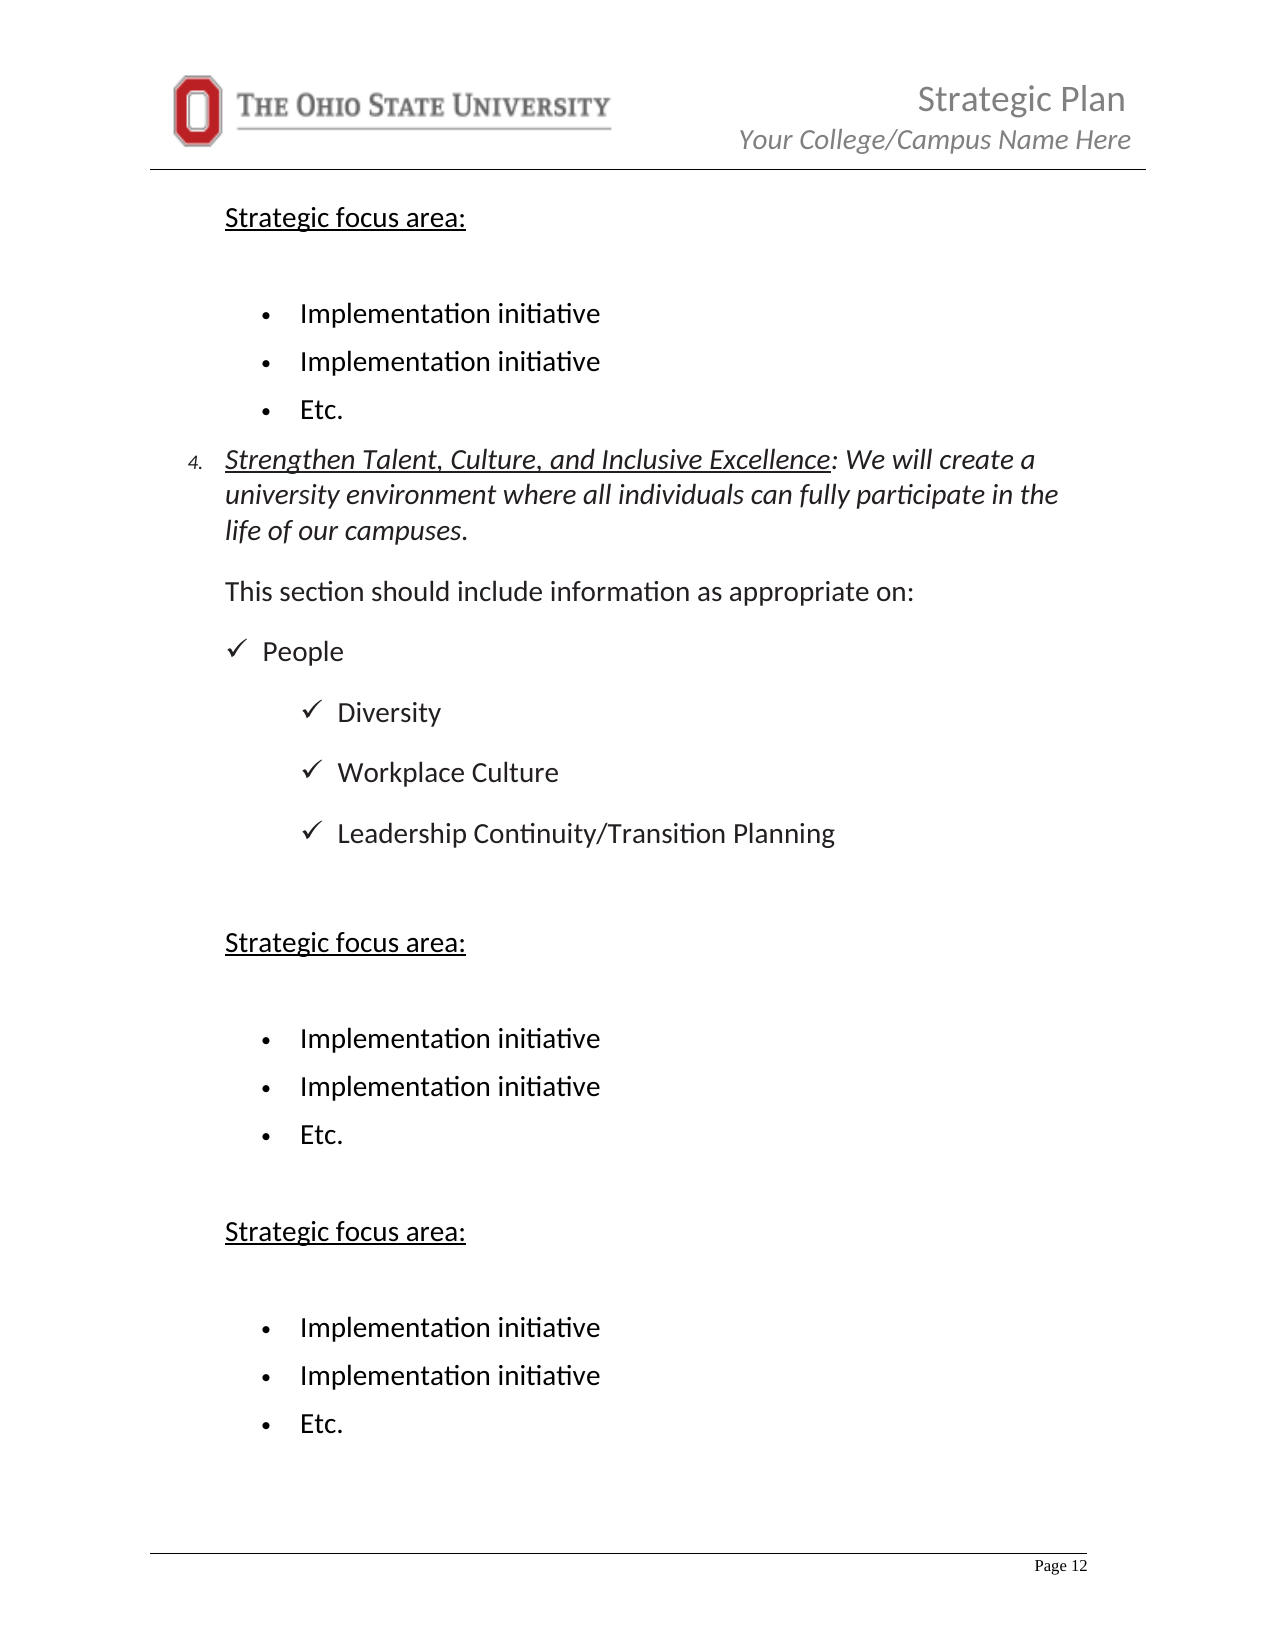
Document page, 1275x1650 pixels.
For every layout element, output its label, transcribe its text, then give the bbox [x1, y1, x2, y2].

list Etc. [262, 1116, 1087, 1152]
list Implementation initiative [262, 1357, 1087, 1393]
picture [161, 75, 623, 149]
list Workplace Culture [300, 754, 1087, 790]
list Implementation initiative [262, 343, 1087, 379]
list Implementation initiative [262, 1020, 1087, 1056]
list Strategic focus area: [225, 924, 1087, 959]
list Strategic focus area: [225, 199, 1087, 234]
list Implementation initiative [262, 295, 1087, 331]
list Etc. [262, 391, 1087, 427]
list Implementation initiative [262, 1309, 1087, 1344]
list People [225, 633, 1087, 669]
list Implementation initiative [262, 1068, 1087, 1104]
list Diversity [300, 694, 1087, 729]
list Leadership Continuity/Transition Planning [300, 815, 1087, 851]
text This section should include information as appropriate on: [150, 573, 1087, 608]
list Strategic focus area: [225, 1213, 1087, 1248]
list Etc. [262, 1405, 1087, 1441]
list Strengthen Talent, Culture, and Inclusive Excellence: We will create a university environment where all individuals can fully participate in the life of our campuses. [187, 441, 1087, 548]
